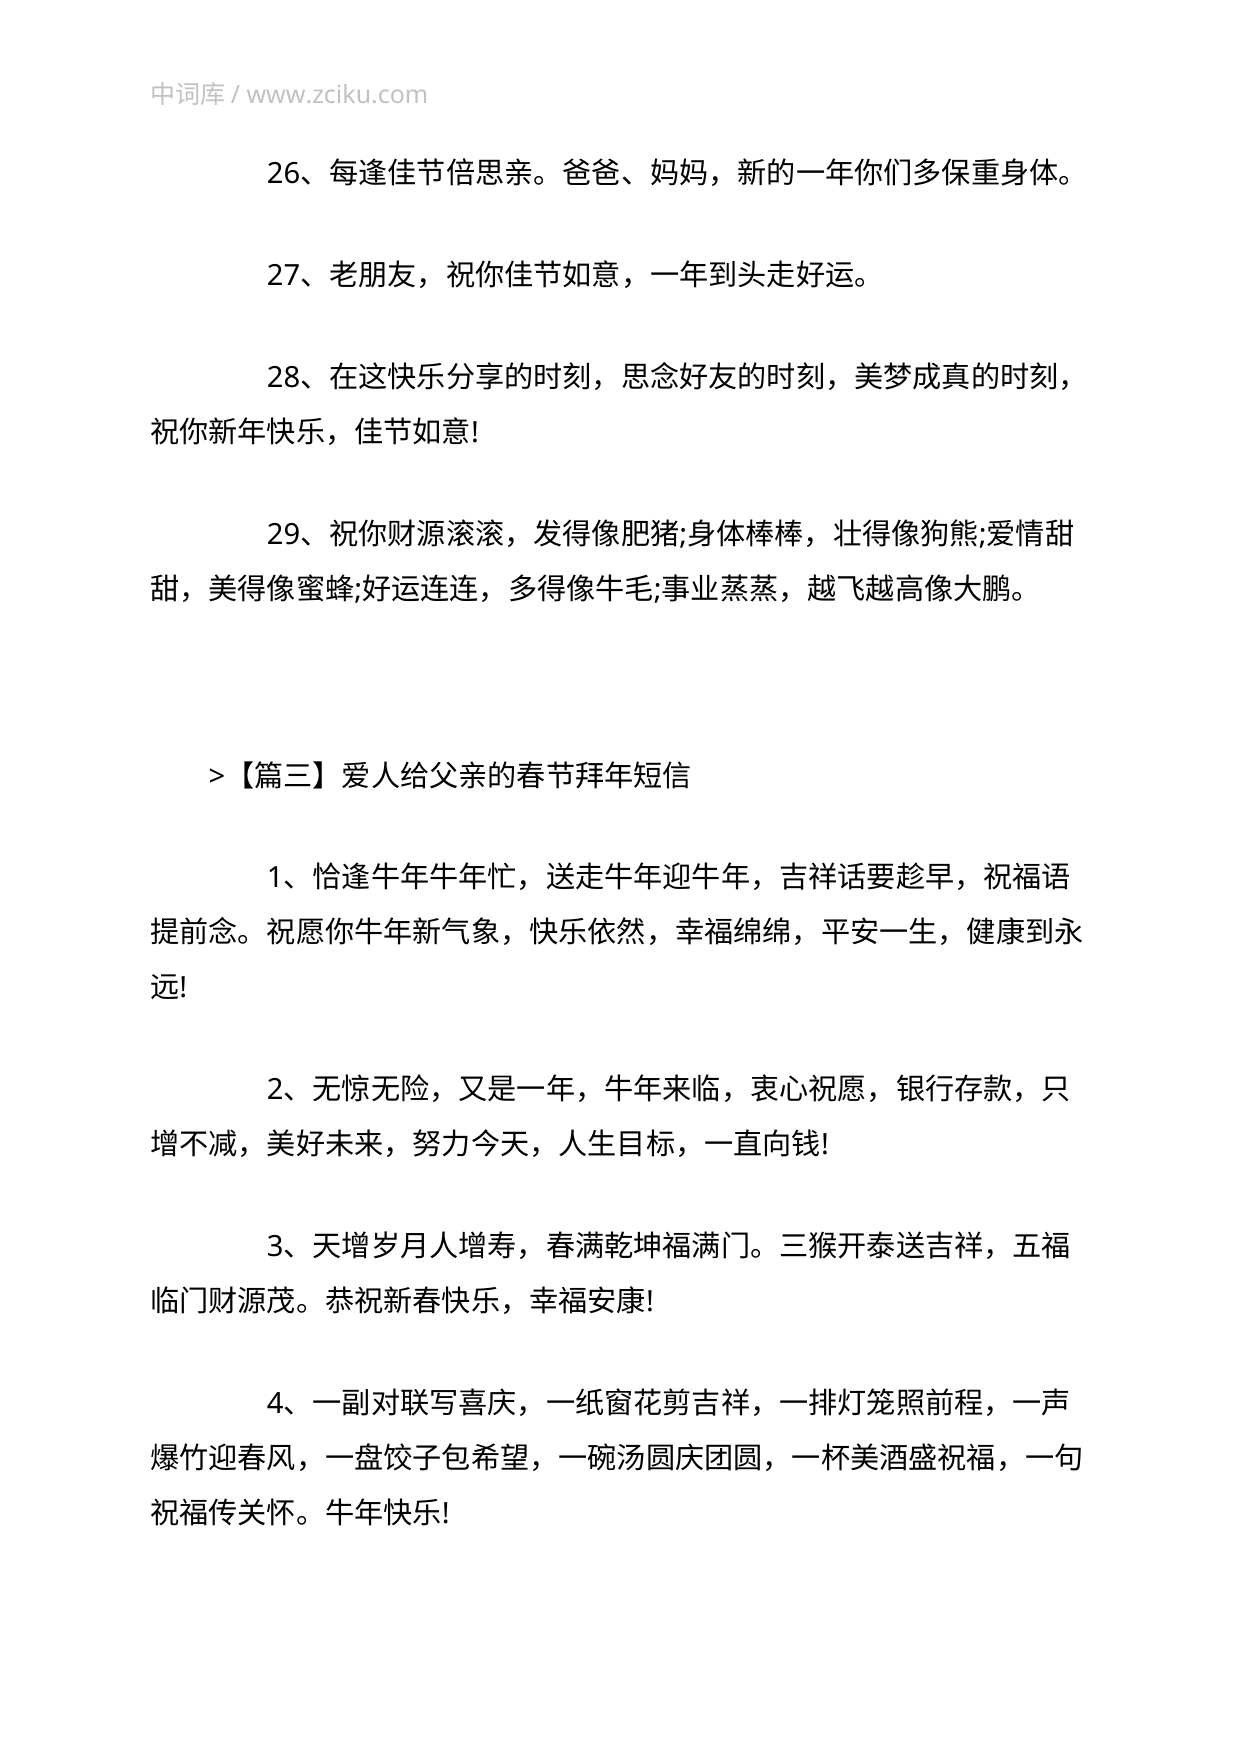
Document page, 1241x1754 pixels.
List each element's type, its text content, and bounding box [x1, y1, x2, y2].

text 27、老朋友，祝你佳节如意，一年到头走好运。 [150, 252, 1090, 294]
text 1、恰逢牛年牛年忙，送走牛年迎牛年，吉祥话要趁早，祝福语提前念。祝愿你牛年新气象，快乐依然，幸福绵绵，平安一生，健康到永远! [150, 854, 1090, 1006]
text 29、祝你财源滚滚，发得像肥猪;身体棒棒，壮得像狗熊;爱情甜甜，美得像蜜蜂;好运连连，多得像牛毛;事业蒸蒸，越飞越高像大鹏。 [150, 511, 1090, 608]
text 4、一副对联写喜庆，一纸窗花剪吉祥，一排灯笼照前程，一声爆竹迎春风，一盘饺子包希望，一碗汤圆庆团圆，一杯美酒盛祝福，一句祝福传关怀。牛年快乐! [150, 1380, 1090, 1532]
text 26、每逢佳节倍思亲。爸爸、妈妈，新的一年你们多保重身体。 [150, 150, 1090, 192]
text >【篇三】爱人给父亲的春节拜年短信 [150, 752, 1090, 794]
text 2、无惊无险，又是一年，牛年来临，衷心祝愿，银行存款，只增不减，美好未来，努力今天，人生目标，一直向钱! [150, 1066, 1090, 1163]
text 28、在这快乐分享的时刻，思念好友的时刻，美梦成真的时刻，祝你新年快乐，佳节如意! [150, 354, 1090, 451]
text 3、天增岁月人增寿，春满乾坤福满门。三猴开泰送吉祥，五福临门财源茂。恭祝新春快乐，幸福安康! [150, 1223, 1090, 1320]
